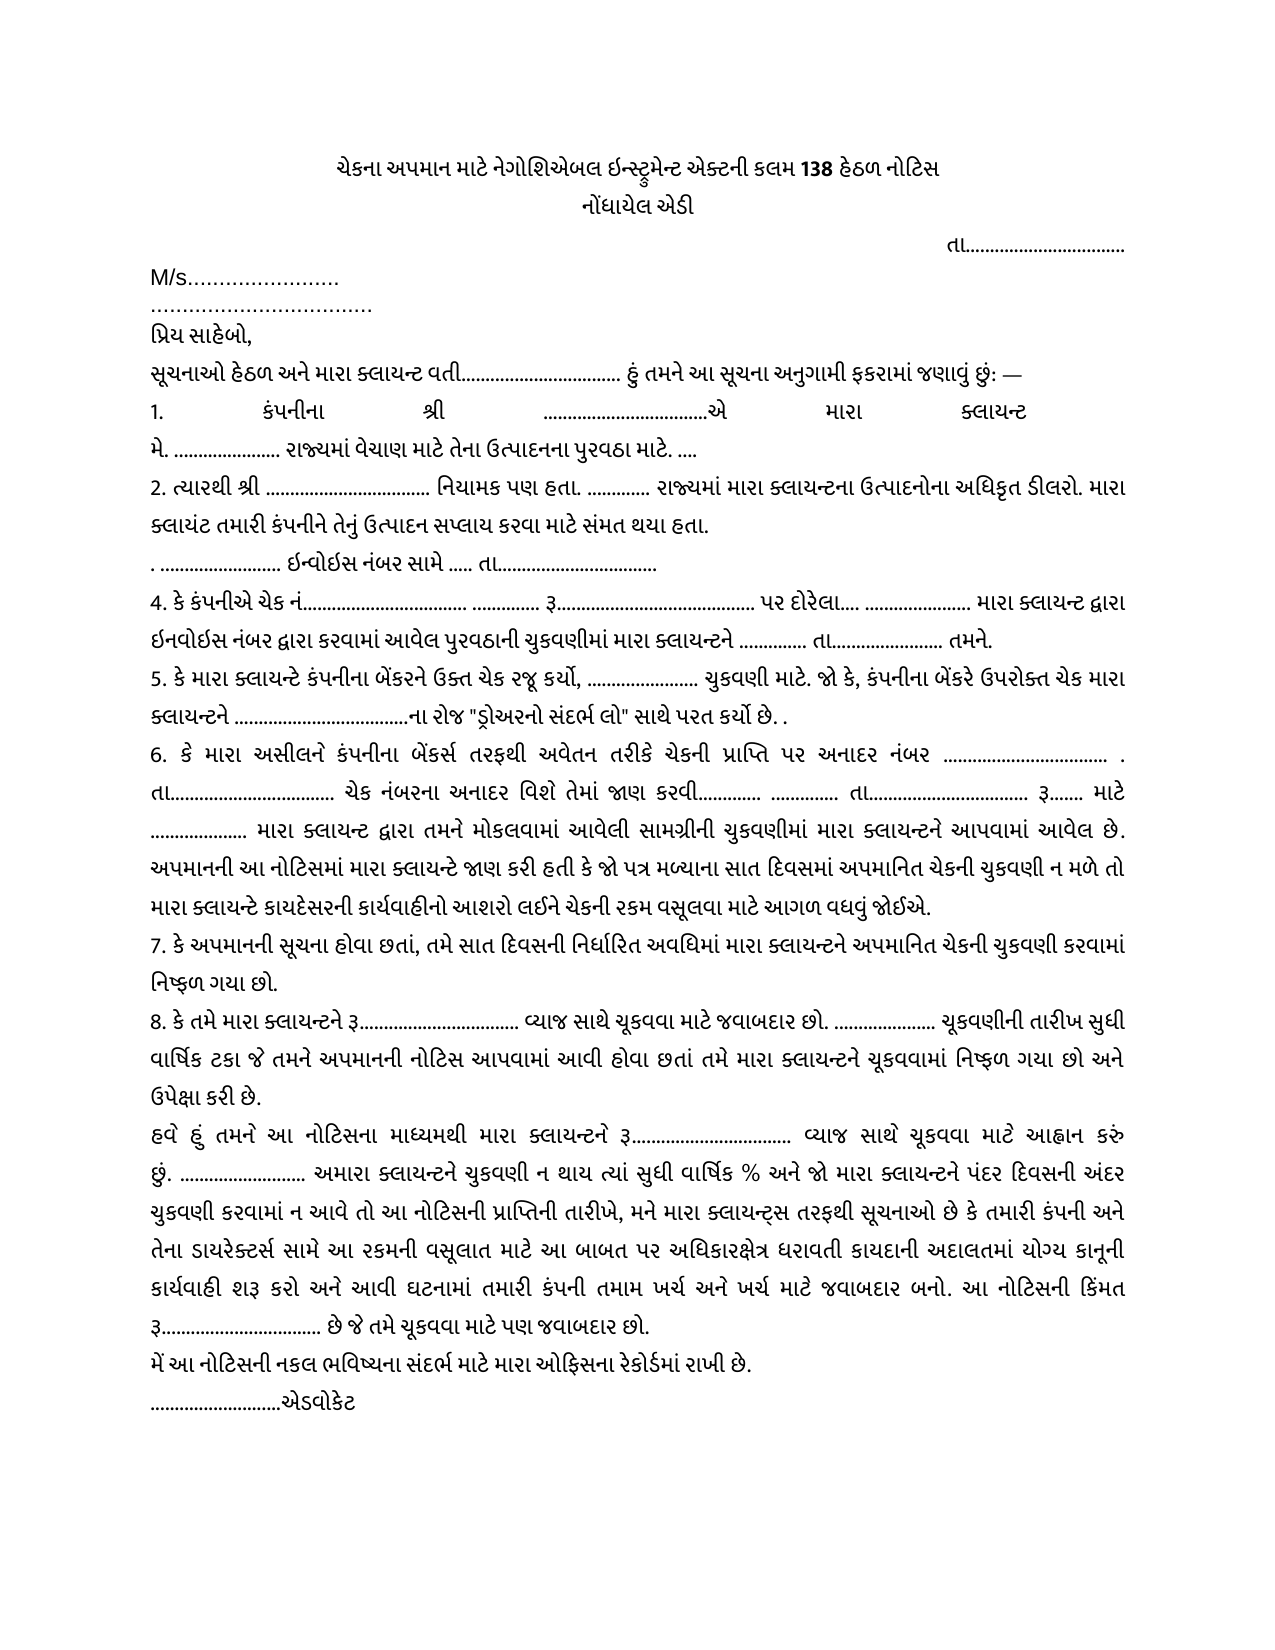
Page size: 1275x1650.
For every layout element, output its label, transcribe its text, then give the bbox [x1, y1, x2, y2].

text ................................... [150, 291, 1125, 317]
text M/s........................ [150, 264, 1125, 291]
